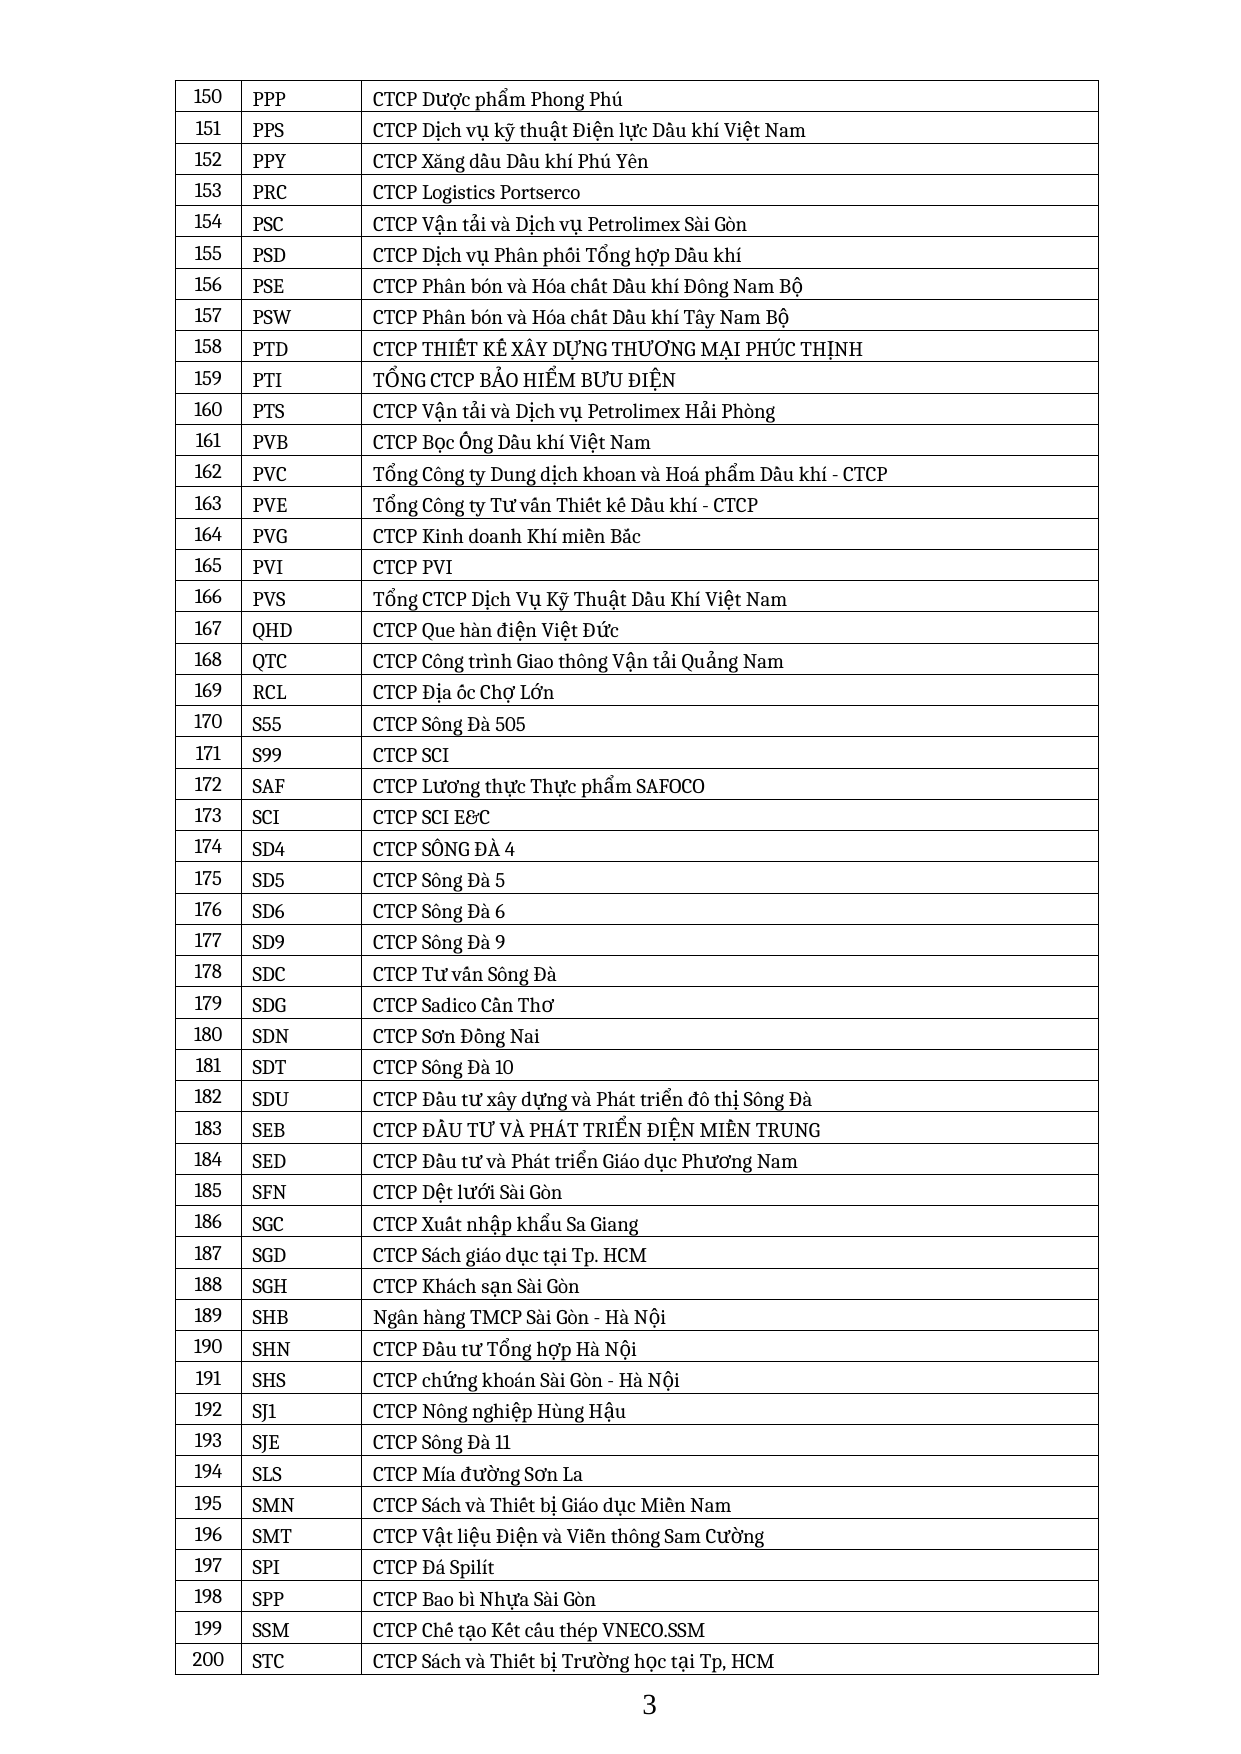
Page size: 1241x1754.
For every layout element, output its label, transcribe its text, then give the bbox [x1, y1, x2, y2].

table_cell CTCP Bao bì Nhựa Sài Gòn [362, 1581, 1098, 1611]
table_cell [1099, 799, 1120, 830]
table_cell SDG [242, 987, 361, 1017]
table_cell SD9 [242, 925, 361, 955]
table_cell 185 [176, 1175, 241, 1205]
table_cell S55 [242, 706, 361, 736]
table_cell SED [242, 1144, 361, 1174]
table_cell 171 [176, 737, 241, 767]
table_cell SD5 [242, 862, 361, 892]
table_cell 190 [176, 1331, 241, 1361]
table_cell 169 [176, 675, 241, 705]
table_cell PVB [242, 425, 361, 455]
table_cell 176 [176, 894, 241, 924]
table_cell 152 [176, 144, 241, 174]
table_cell 158 [176, 331, 241, 361]
table_cell SEB [242, 1112, 361, 1142]
table_cell RCL [242, 675, 361, 705]
table_cell [1099, 1611, 1120, 1642]
table_cell 151 [176, 112, 241, 142]
table_cell [1099, 830, 1120, 861]
table_cell CTCP Vận tải và Dịch vụ Petrolimex Sài Gòn [362, 206, 1098, 236]
table_cell CTCP Sông Đà 11 [362, 1425, 1098, 1455]
table_cell CTCP Tư vấn Sông Đà [362, 956, 1098, 986]
table_cell [1099, 1455, 1120, 1486]
table_cell 194 [176, 1456, 241, 1486]
table_cell [1099, 486, 1120, 517]
table_cell [1099, 768, 1120, 799]
table_cell 172 [176, 769, 241, 799]
table_cell STC [242, 1644, 361, 1674]
table_cell CTCP Chế tạo Kết cấu thép VNECO.SSM [362, 1612, 1098, 1642]
table_cell SGC [242, 1206, 361, 1236]
table_cell CTCP Vận tải và Dịch vụ Petrolimex Hải Phòng [362, 394, 1098, 424]
table_cell CTCP SCI [362, 737, 1098, 767]
table_cell [1099, 205, 1120, 236]
table_cell SDC [242, 956, 361, 986]
table_cell CTCP Dịch vụ Phân phối Tổng hợp Dầu khí [362, 237, 1098, 267]
table_cell 199 [176, 1612, 241, 1642]
table_cell SDU [242, 1081, 361, 1111]
table_cell PSW [242, 300, 361, 330]
table_cell PTS [242, 394, 361, 424]
table_cell 189 [176, 1300, 241, 1330]
table_cell 162 [176, 456, 241, 486]
table_cell QHD [242, 612, 361, 642]
table_cell [1099, 705, 1120, 736]
table_cell 188 [176, 1269, 241, 1299]
table_cell CTCP Sadico Cần Thơ [362, 987, 1098, 1017]
table_cell 198 [176, 1581, 241, 1611]
table_cell 184 [176, 1144, 241, 1174]
table_cell CTCP PVI [362, 550, 1098, 580]
table_cell CTCP Lương thực Thực phẩm SAFOCO [362, 769, 1098, 799]
table_cell [1099, 518, 1120, 549]
table_cell SHS [242, 1362, 361, 1392]
table_cell CTCP SCI E&C [362, 800, 1098, 830]
table_cell Ngân hàng TMCP Sài Gòn - Hà Nội [362, 1300, 1098, 1330]
table_cell CTCP Mía đường Sơn La [362, 1456, 1098, 1486]
table_cell CTCP Công trình Giao thông Vận tải Quảng Nam [362, 644, 1098, 674]
table_cell S99 [242, 737, 361, 767]
table_cell SPP [242, 1581, 361, 1611]
table_cell 195 [176, 1487, 241, 1517]
table_cell 160 [176, 394, 241, 424]
table_cell CTCP Dược phẩm Phong Phú [362, 81, 1098, 111]
table_cell CTCP Phân bón và Hóa chất Dầu khí Đông Nam Bộ [362, 269, 1098, 299]
table_cell SLS [242, 1456, 361, 1486]
table_cell CTCP Khách sạn Sài Gòn [362, 1269, 1098, 1299]
table_cell CTCP Sách và Thiết bị Trường học tại Tp, HCM [362, 1644, 1098, 1674]
table_cell 156 [176, 269, 241, 299]
table_cell 174 [176, 831, 241, 861]
table_cell SGH [242, 1269, 361, 1299]
table_cell CTCP Sông Đà 505 [362, 706, 1098, 736]
table_cell CTCP Bọc Ống Dầu khí Việt Nam [362, 425, 1098, 455]
table_cell CTCP chứng khoán Sài Gòn - Hà Nội [362, 1362, 1098, 1392]
table_cell CTCP Xăng dầu Dầu khí Phú Yên [362, 144, 1098, 174]
table_cell PSC [242, 206, 361, 236]
table_cell CTCP Phân bón và Hóa chất Dầu khí Tây Nam Bộ [362, 300, 1098, 330]
table_cell [1099, 455, 1120, 486]
table_cell Tổng Công ty Tư vấn Thiết kế Dầu khí - CTCP [362, 487, 1098, 517]
table_cell 182 [176, 1081, 241, 1111]
table_cell TỔNG CTCP BẢO HIỂM BƯU ĐIỆN [362, 362, 1098, 392]
table_cell 187 [176, 1237, 241, 1267]
table_cell 200 [176, 1644, 241, 1674]
table_cell CTCP ĐẦU TƯ VÀ PHÁT TRIỂN ĐIỆN MIỀN TRUNG [362, 1112, 1098, 1142]
table_cell SD4 [242, 831, 361, 861]
table_cell 178 [176, 956, 241, 986]
table_cell [1099, 1486, 1120, 1517]
table_cell SDN [242, 1019, 361, 1049]
table_cell 165 [176, 550, 241, 580]
table_cell 180 [176, 1019, 241, 1049]
table_cell SJ1 [242, 1394, 361, 1424]
table_cell 175 [176, 862, 241, 892]
table_cell CTCP Sông Đà 9 [362, 925, 1098, 955]
table_cell PVC [242, 456, 361, 486]
table_cell PPY [242, 144, 361, 174]
table_cell Tổng CTCP Dịch Vụ Kỹ Thuật Dầu Khí Việt Nam [362, 581, 1098, 611]
table_cell [1099, 424, 1120, 455]
table_cell CTCP Sách giáo dục tại Tp. HCM [362, 1237, 1098, 1267]
table_cell PVI [242, 550, 361, 580]
table_cell SHN [242, 1331, 361, 1361]
table_cell 170 [176, 706, 241, 736]
table_cell SJE [242, 1425, 361, 1455]
table_cell 193 [176, 1425, 241, 1455]
table_cell 154 [176, 206, 241, 236]
table_cell PRC [242, 175, 361, 205]
table_cell SSM [242, 1612, 361, 1642]
table_cell SFN [242, 1175, 361, 1205]
table_cell PTD [242, 331, 361, 361]
table_cell [1099, 1080, 1120, 1111]
table_cell 167 [176, 612, 241, 642]
table_cell CTCP Sông Đà 5 [362, 862, 1098, 892]
table_cell CTCP Nông nghiệp Hùng Hậu [362, 1394, 1098, 1424]
table_cell SCI [242, 800, 361, 830]
table_cell PSD [242, 237, 361, 267]
table_cell [1099, 736, 1120, 767]
table_cell PPS [242, 112, 361, 142]
table_cell 192 [176, 1394, 241, 1424]
table_cell 197 [176, 1550, 241, 1580]
table_cell CTCP Dệt lưới Sài Gòn [362, 1175, 1098, 1205]
table_cell CTCP Kinh doanh Khí miền Bắc [362, 519, 1098, 549]
table_cell CTCP Dịch vụ kỹ thuật Điện lực Dầu khí Việt Nam [362, 112, 1098, 142]
table_cell 179 [176, 987, 241, 1017]
table_cell SAF [242, 769, 361, 799]
table_cell SDT [242, 1050, 361, 1080]
table_cell SGD [242, 1237, 361, 1267]
table_cell 177 [176, 925, 241, 955]
table_cell 166 [176, 581, 241, 611]
table_cell SHB [242, 1300, 361, 1330]
table_cell SMT [242, 1519, 361, 1549]
table_cell 155 [176, 237, 241, 267]
table_cell CTCP Sách và Thiết bị Giáo dục Miền Nam [362, 1487, 1098, 1517]
table_cell 150 [176, 81, 241, 111]
table_cell PTI [242, 362, 361, 392]
table_cell 157 [176, 300, 241, 330]
table_cell 181 [176, 1050, 241, 1080]
table_cell CTCP Sông Đà 6 [362, 894, 1098, 924]
table_cell CTCP Que hàn điện Việt Đức [362, 612, 1098, 642]
table_cell PVS [242, 581, 361, 611]
table_cell SD6 [242, 894, 361, 924]
table_cell CTCP Địa ốc Chợ Lớn [362, 675, 1098, 705]
table_cell PSE [242, 269, 361, 299]
table_cell CTCP SÔNG ĐÀ 4 [362, 831, 1098, 861]
table_cell CTCP THIẾT KẾ XÂY DỰNG THƯƠNG MẠI PHÚC THỊNH [362, 331, 1098, 361]
table_cell SPI [242, 1550, 361, 1580]
table_cell CTCP Đầu tư Tổng hợp Hà Nội [362, 1331, 1098, 1361]
table_cell 161 [176, 425, 241, 455]
table_cell CTCP Vật liệu Điện và Viễn thông Sam Cường [362, 1519, 1098, 1549]
table_cell CTCP Xuất nhập khẩu Sa Giang [362, 1206, 1098, 1236]
table_cell CTCP Đầu tư và Phát triển Giáo dục Phương Nam [362, 1144, 1098, 1174]
table_cell 173 [176, 800, 241, 830]
table_cell QTC [242, 644, 361, 674]
table_cell PPP [242, 81, 361, 111]
table_cell [1099, 674, 1120, 705]
table_cell SMN [242, 1487, 361, 1517]
table_cell 191 [176, 1362, 241, 1392]
table_cell 163 [176, 487, 241, 517]
table_cell 159 [176, 362, 241, 392]
table_cell 168 [176, 644, 241, 674]
table_cell Tổng Công ty Dung dịch khoan và Hoá phẩm Dầu khí - CTCP [362, 456, 1098, 486]
table_cell CTCP Đá Spilít [362, 1550, 1098, 1580]
table_cell 153 [176, 175, 241, 205]
table_cell PVE [242, 487, 361, 517]
table_cell 183 [176, 1112, 241, 1142]
table_cell CTCP Sơn Đồng Nai [362, 1019, 1098, 1049]
table_cell [1099, 1643, 1120, 1674]
table_cell 196 [176, 1519, 241, 1549]
table_cell CTCP Logistics Portserco [362, 175, 1098, 205]
table_cell CTCP Sông Đà 10 [362, 1050, 1098, 1080]
table_cell 164 [176, 519, 241, 549]
table_cell CTCP Đầu tư xây dựng và Phát triển đô thị Sông Đà [362, 1081, 1098, 1111]
table_cell PVG [242, 519, 361, 549]
table_cell 186 [176, 1206, 241, 1236]
